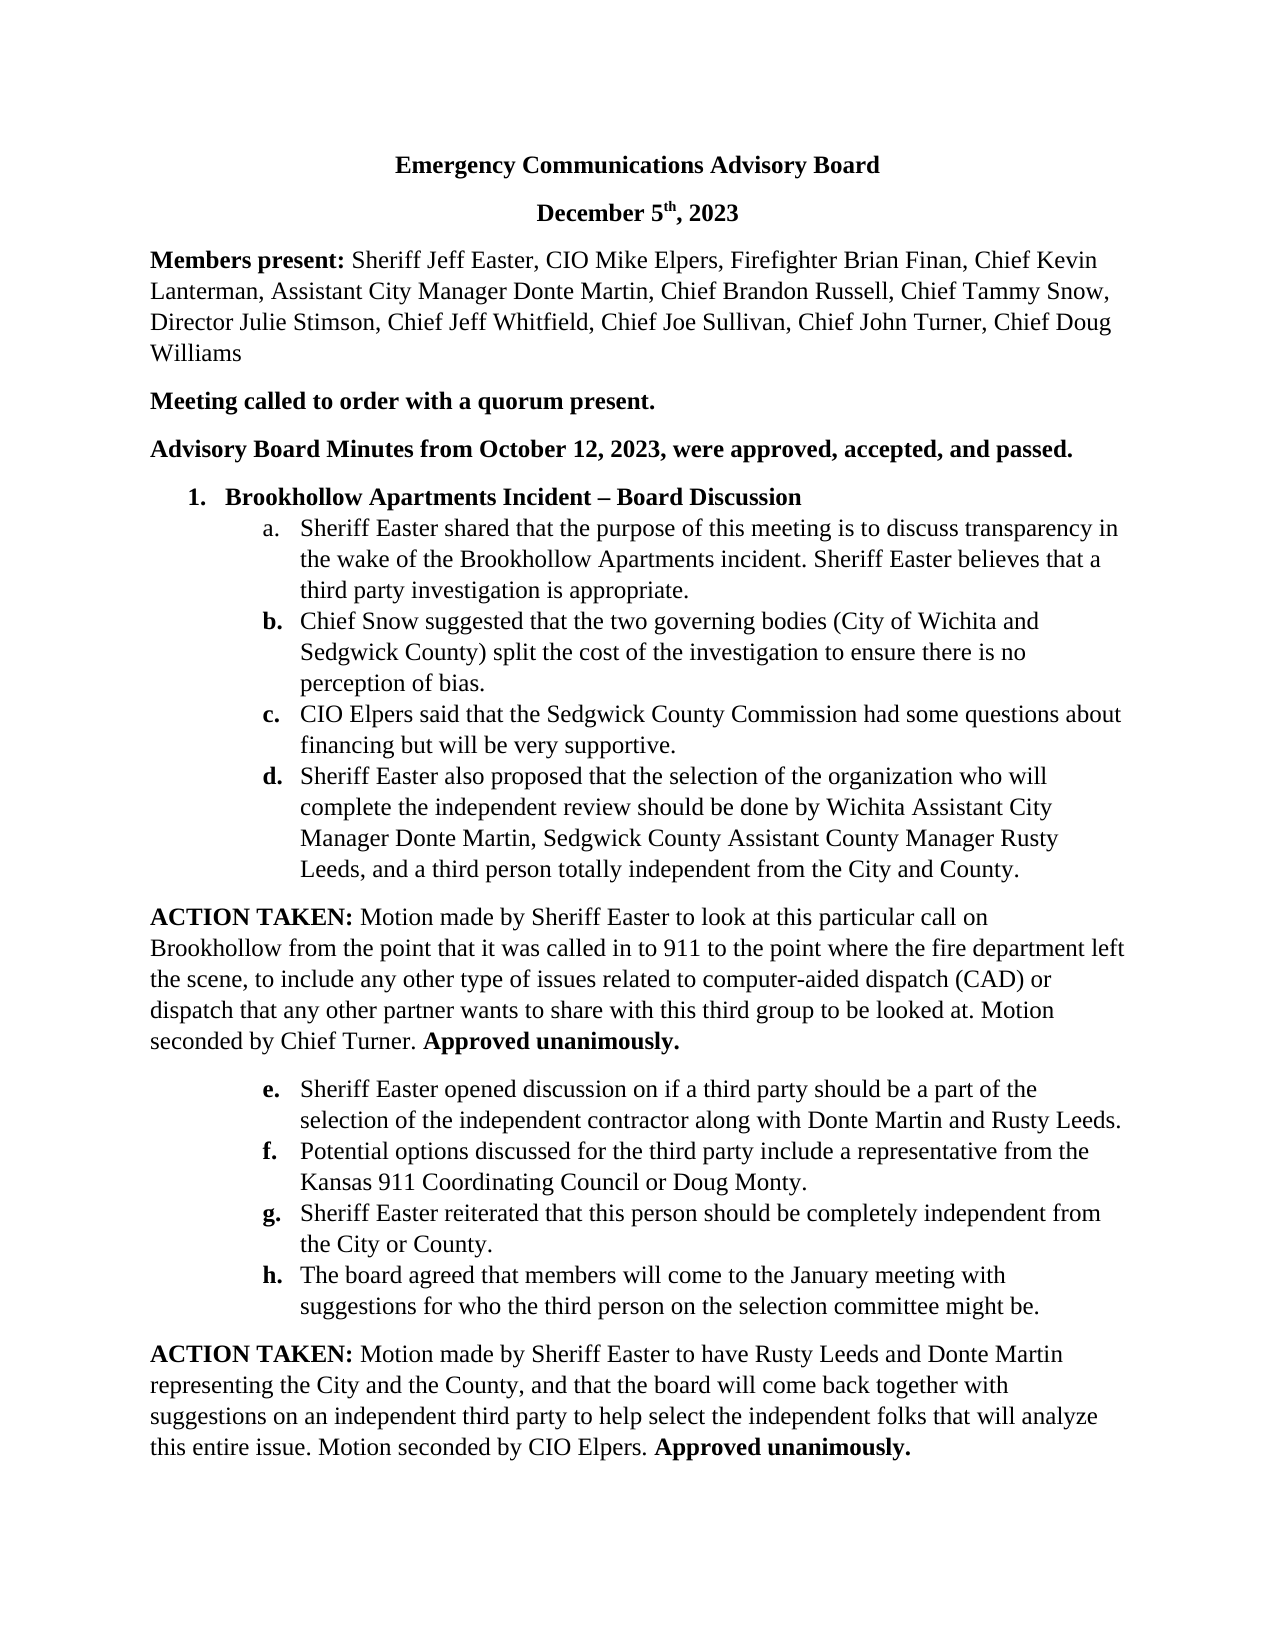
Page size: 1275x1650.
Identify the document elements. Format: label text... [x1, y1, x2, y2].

list Sheriff Easter opened discussion on if a third party should be a part of the selection of the independent contractor along with Donte Martin and Rusty Leeds. [262, 1074, 1125, 1133]
list Sheriff Easter shared that the purpose of this meeting is to discuss transparency in the wake of the Brookhollow Apartments incident. Sheriff Easter believes that a third party investigation is appropriate. [262, 513, 1125, 603]
text December 5th, 2023 [150, 198, 1125, 226]
list CIO Elpers said that the Sedgwick County Commission had some questions about financing but will be very supportive. [262, 699, 1125, 759]
list Chief Snow suggested that the two governing bodies (City of Wichita and Sedgwick County) split the cost of the investigation to ensure there is no perception of bias. [262, 606, 1125, 697]
list Sheriff Easter reiterated that this person should be completely independent from the City or County. [262, 1198, 1125, 1258]
text ACTION TAKEN: Motion made by Sheriff Easter to have Rusty Leeds and Donte Martin representing the City and the County, and that the board will come back together with suggestions on an independent third party to help select the independent folks that will analyze this entire issue. Motion seconded by CIO Elpers. Approved unanimously. [150, 1339, 1125, 1461]
list Brookhollow Apartments Incident – Board Discussion [187, 482, 1125, 510]
list The board agreed that members will come to the January meeting with suggestions for who the third person on the selection committee might be. [262, 1260, 1125, 1320]
text ACTION TAKEN: Motion made by Sheriff Easter to look at this particular call on Brookhollow from the point that it was called in to 911 to the point where the fire department left the scene, to include any other type of issues related to computer-aided dispatch (CAD) or dispatch that any other partner wants to share with this third group to be looked at. Motion seconded by Chief Turner. Approved unanimously. [150, 902, 1125, 1055]
text Advisory Board Minutes from October 12, 2023, were approved, accepted, and passed. [150, 434, 1125, 463]
list Sheriff Easter also proposed that the selection of the organization who will complete the independent review should be done by Wichita Assistant City Manager Donte Martin, Sedgwick County Assistant County Manager Rusty Leeds, and a third person totally independent from the City and County. [262, 761, 1125, 883]
text Members present: Sheriff Jeff Easter, CIO Mike Elpers, Firefighter Brian Finan, Chief Kevin Lanterman, Assistant City Manager Donte Martin, Chief Brandon Russell, Chief Tammy Snow, Director Julie Stimson, Chief Jeff Whitfield, Chief Joe Sullivan, Chief John Turner, Chief Doug Williams [150, 245, 1125, 367]
text Meeting called to order with a quorum present. [150, 386, 1125, 415]
list Potential options discussed for the third party include a representative from the Kansas 911 Coordinating Council or Doug Monty. [262, 1136, 1125, 1196]
text Emergency Communications Advisory Board [150, 150, 1125, 179]
